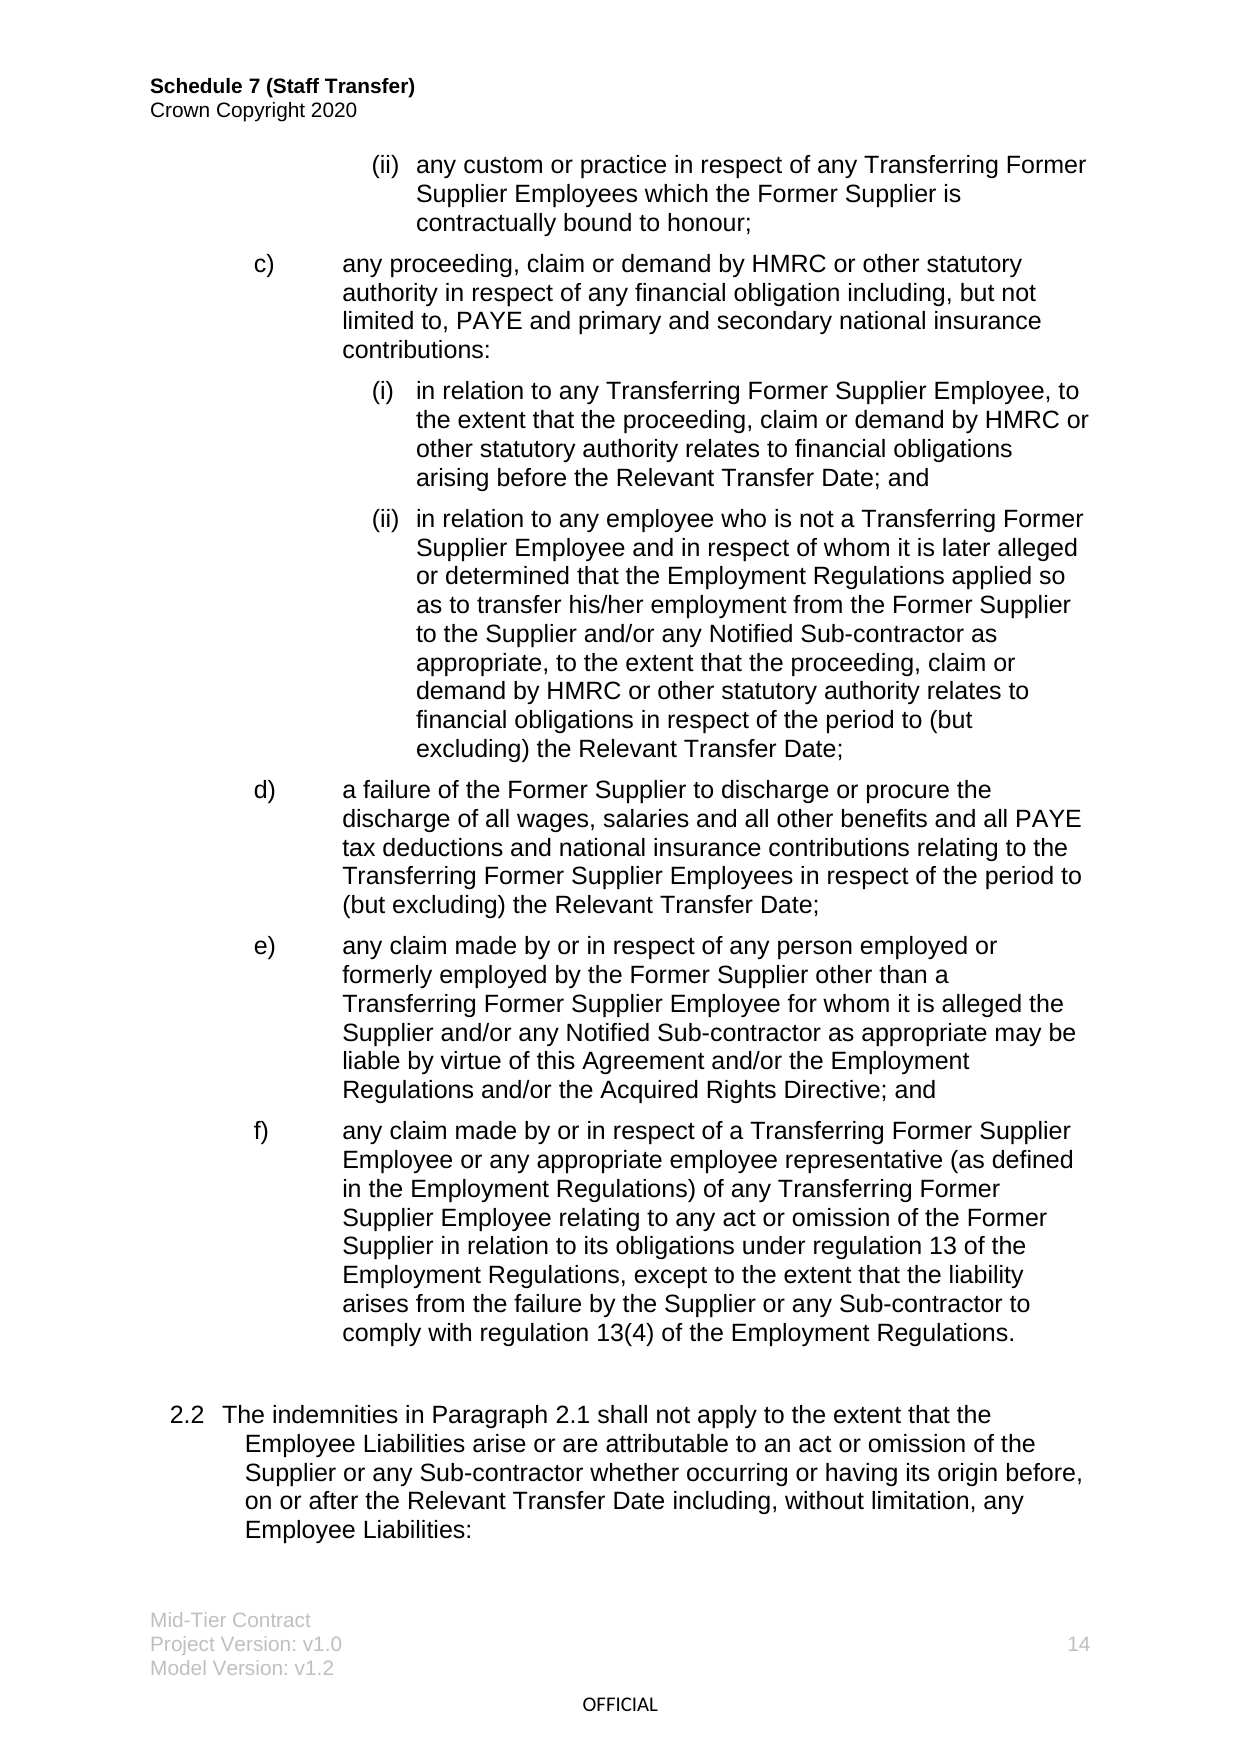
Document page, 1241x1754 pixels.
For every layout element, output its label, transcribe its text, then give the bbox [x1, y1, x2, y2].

text any claim made by or in respect of a Transferring Former Supplier Employee or any appropriate employee representative (as defined in the Employment Regulations) of any Transferring Former Supplier Employee relating to any act or omission of the Former Supplier in relation to its obligations under regulation 13 of the Employment Regulations, except to the extent that the liability arises from the failure by the Supplier or any Sub-contractor to comply with regulation 13(4) of the Employment Regulations. [253, 1116, 1090, 1346]
text a failure of the Former Supplier to discharge or procure the discharge of all wages, salaries and all other benefits and all PAYE tax deductions and national insurance contributions relating to the Transferring Former Supplier Employees in respect of the period to (but excluding) the Relevant Transfer Date; [253, 775, 1090, 919]
text in relation to any employee who is not a Transferring Former Supplier Employee and in respect of whom it is later alleged or determined that the Employment Regulations applied so as to transfer his/her employment from the Former Supplier to the Supplier and/or any Notified Sub-contractor as appropriate, to the extent that the proceeding, claim or demand by HMRC or other statutory authority relates to financial obligations in respect of the period to (but excluding) the Relevant Transfer Date; [372, 504, 1090, 762]
text any claim made by or in respect of any person employed or formerly employed by the Former Supplier other than a Transferring Former Supplier Employee for whom it is alleged the Supplier and/or any Notified Sub-contractor as appropriate may be liable by virtue of this Agreement and/or the Employment Regulations and/or the Acquired Rights Directive; and [253, 931, 1090, 1104]
text The indemnities in Paragraph 2.1 shall not apply to the extent that the Employee Liabilities arise or are attributable to an act or omission of the Supplier or any Sub-contractor whether occurring or having its origin before, on or after the Relevant Transfer Date including, without limitation, any Employee Liabilities: [169, 1400, 1090, 1544]
text any custom or practice in respect of any Transferring Former Supplier Employees which the Former Supplier is contractually bound to honour; [371, 150, 1090, 236]
text in relation to any Transferring Former Supplier Employee, to the extent that the proceeding, claim or demand by HMRC or other statutory authority relates to financial obligations arising before the Relevant Transfer Date; and [372, 376, 1090, 491]
text any proceeding, claim or demand by HMRC or other statutory authority in respect of any financial obligation including, but not limited to, PAYE and primary and secondary national insurance contributions: [253, 249, 1090, 364]
